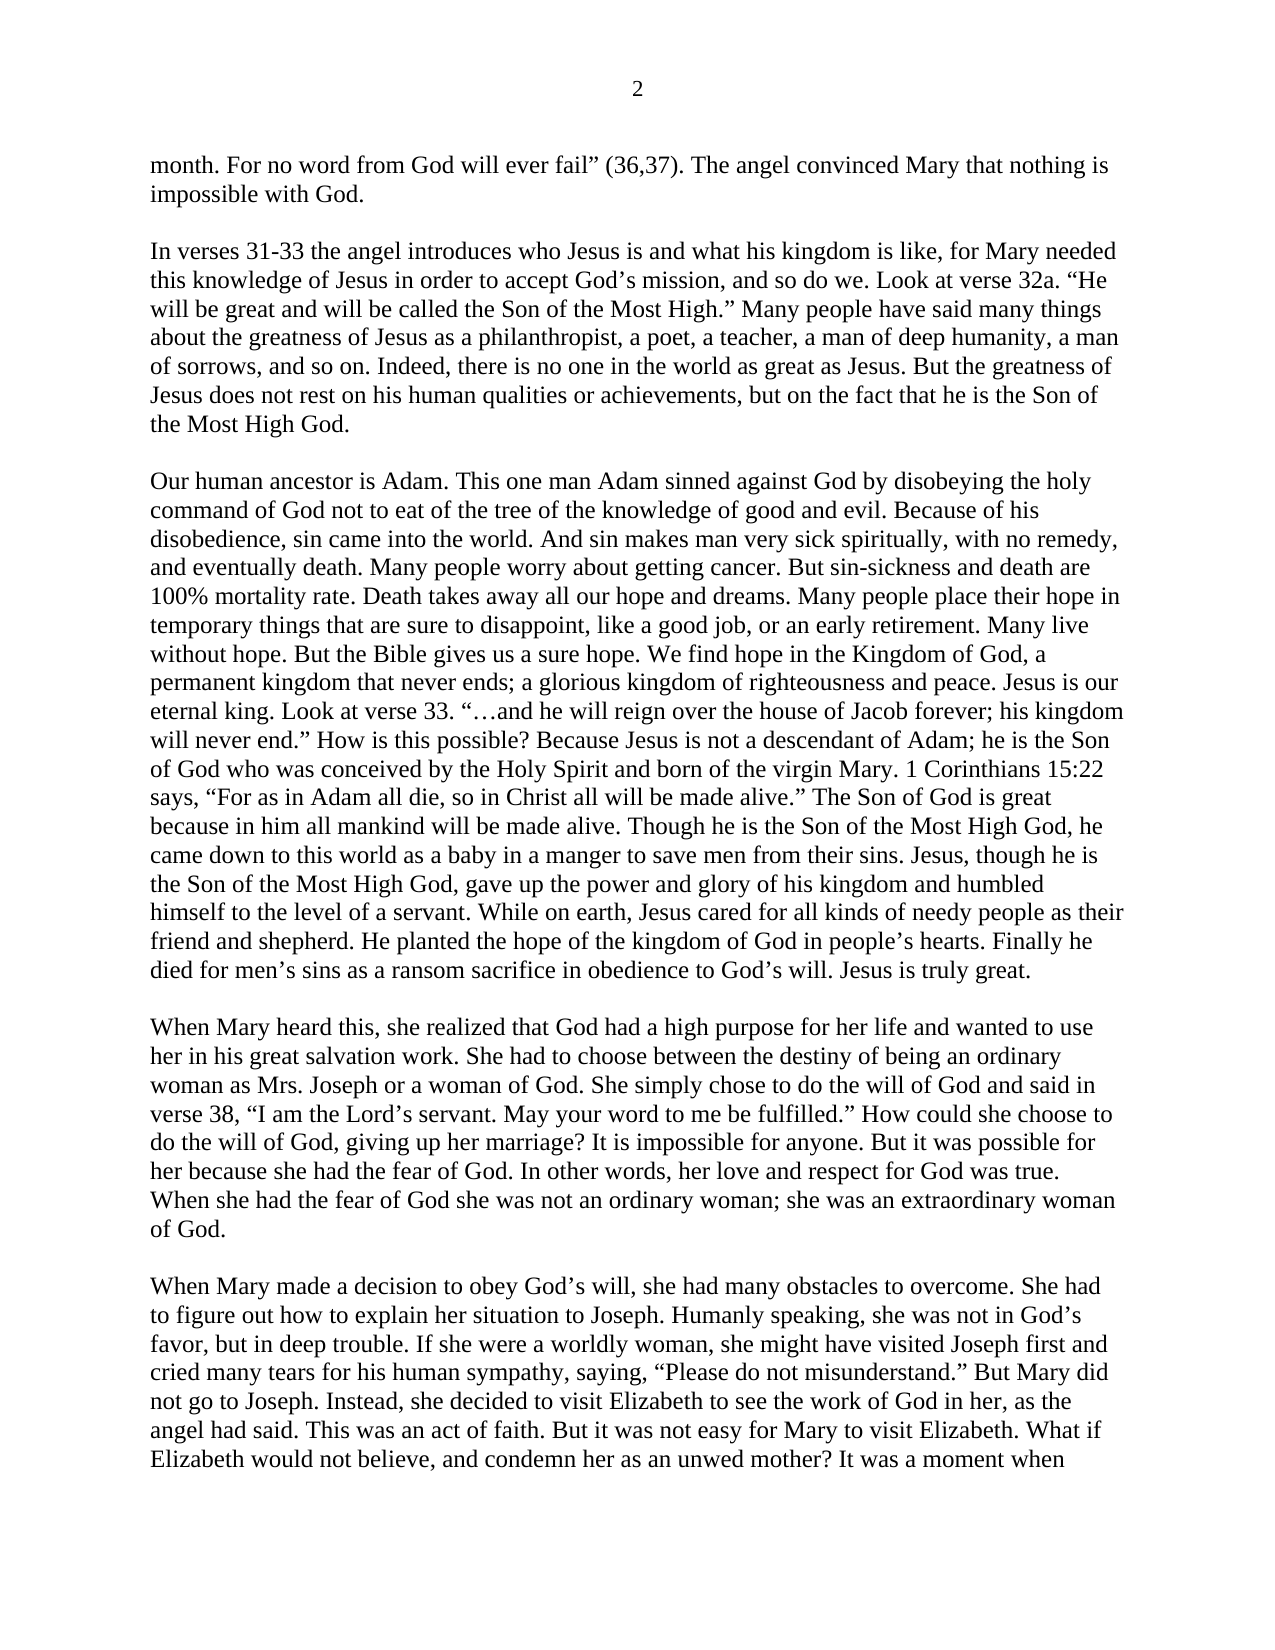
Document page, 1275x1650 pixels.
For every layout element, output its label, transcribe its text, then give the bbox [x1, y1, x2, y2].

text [150, 150, 1125, 207]
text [150, 1271, 1125, 1472]
text Our human ancestor is Adam. This one man Adam sinned against God by disobeying the holy command of God not to eat of the tree of the knowledge of good and evil. Because of his disobedience, sin came into the world. And sin makes man very sick spiritually, with no remedy, and eventually death. Many people worry about getting cancer. But sin-sickness and death are 100% mortality rate. Death takes away all our hope and dreams. Many people place their hope in temporary things that are sure to disappoint, like a good job, or an early retirement. Many live without hope. But the Bible gives us a sure hope. We find hope in the Kingdom of God, a permanent kingdom that never ends; a glorious kingdom of righteousness and peace. Jesus is our eternal king. Look at verse 33. “…and he will reign over the house of Jacob forever; his kingdom will never end.” How is this possible? Because Jesus is not a descendant of Adam; he is the Son of God who was conceived by the Holy Spirit and born of the virgin Mary. 1 Corinthians 15:22 says, “For as in Adam all die, so in Christ all will be made alive.” The Son of God is great because in him all mankind will be made alive. Though he is the Son of the Most High God, he came down to this world as a baby in a manger to save men from their sins. Jesus, though he is the Son of the Most High God, gave up the power and glory of his kingdom and humbled himself to the level of a servant. While on earth, Jesus cared for all kinds of needy people as their friend and shepherd. He planted the hope of the kingdom of God in people’s hearts. Finally he died for men’s sins as a ransom sacrifice in obedience to God’s will. Jesus is truly great. [150, 466, 1125, 984]
text In verses 31-33 the angel introduces who Jesus is and what his kingdom is like, for Mary needed this knowledge of Jesus in order to accept God’s mission, and so do we. Look at verse 32a. “He will be great and will be called the Son of the Most High.” Many people have said many things about the greatness of Jesus as a philanthropist, a poet, a teacher, a man of deep humanity, a man of sorrows, and so on. Indeed, there is no one in the world as great as Jesus. But the greatness of Jesus does not rest on his human qualities or achievements, but on the fact that he is the Son of the Most High God. [150, 236, 1125, 437]
text When Mary heard this, she realized that God had a high purpose for her life and wanted to use her in his great salvation work. She had to choose between the destiny of being an ordinary woman as Mrs. Joseph or a woman of God. She simply chose to do the will of God and said in verse 38, “I am the Lord’s servant. May your word to me be fulfilled.” How could she choose to do the will of God, giving up her marriage? It is impossible for anyone. But it was possible for her because she had the fear of God. In other words, her love and respect for God was true. When she had the fear of God she was not an ordinary woman; she was an extraordinary woman of God. [150, 1012, 1125, 1242]
